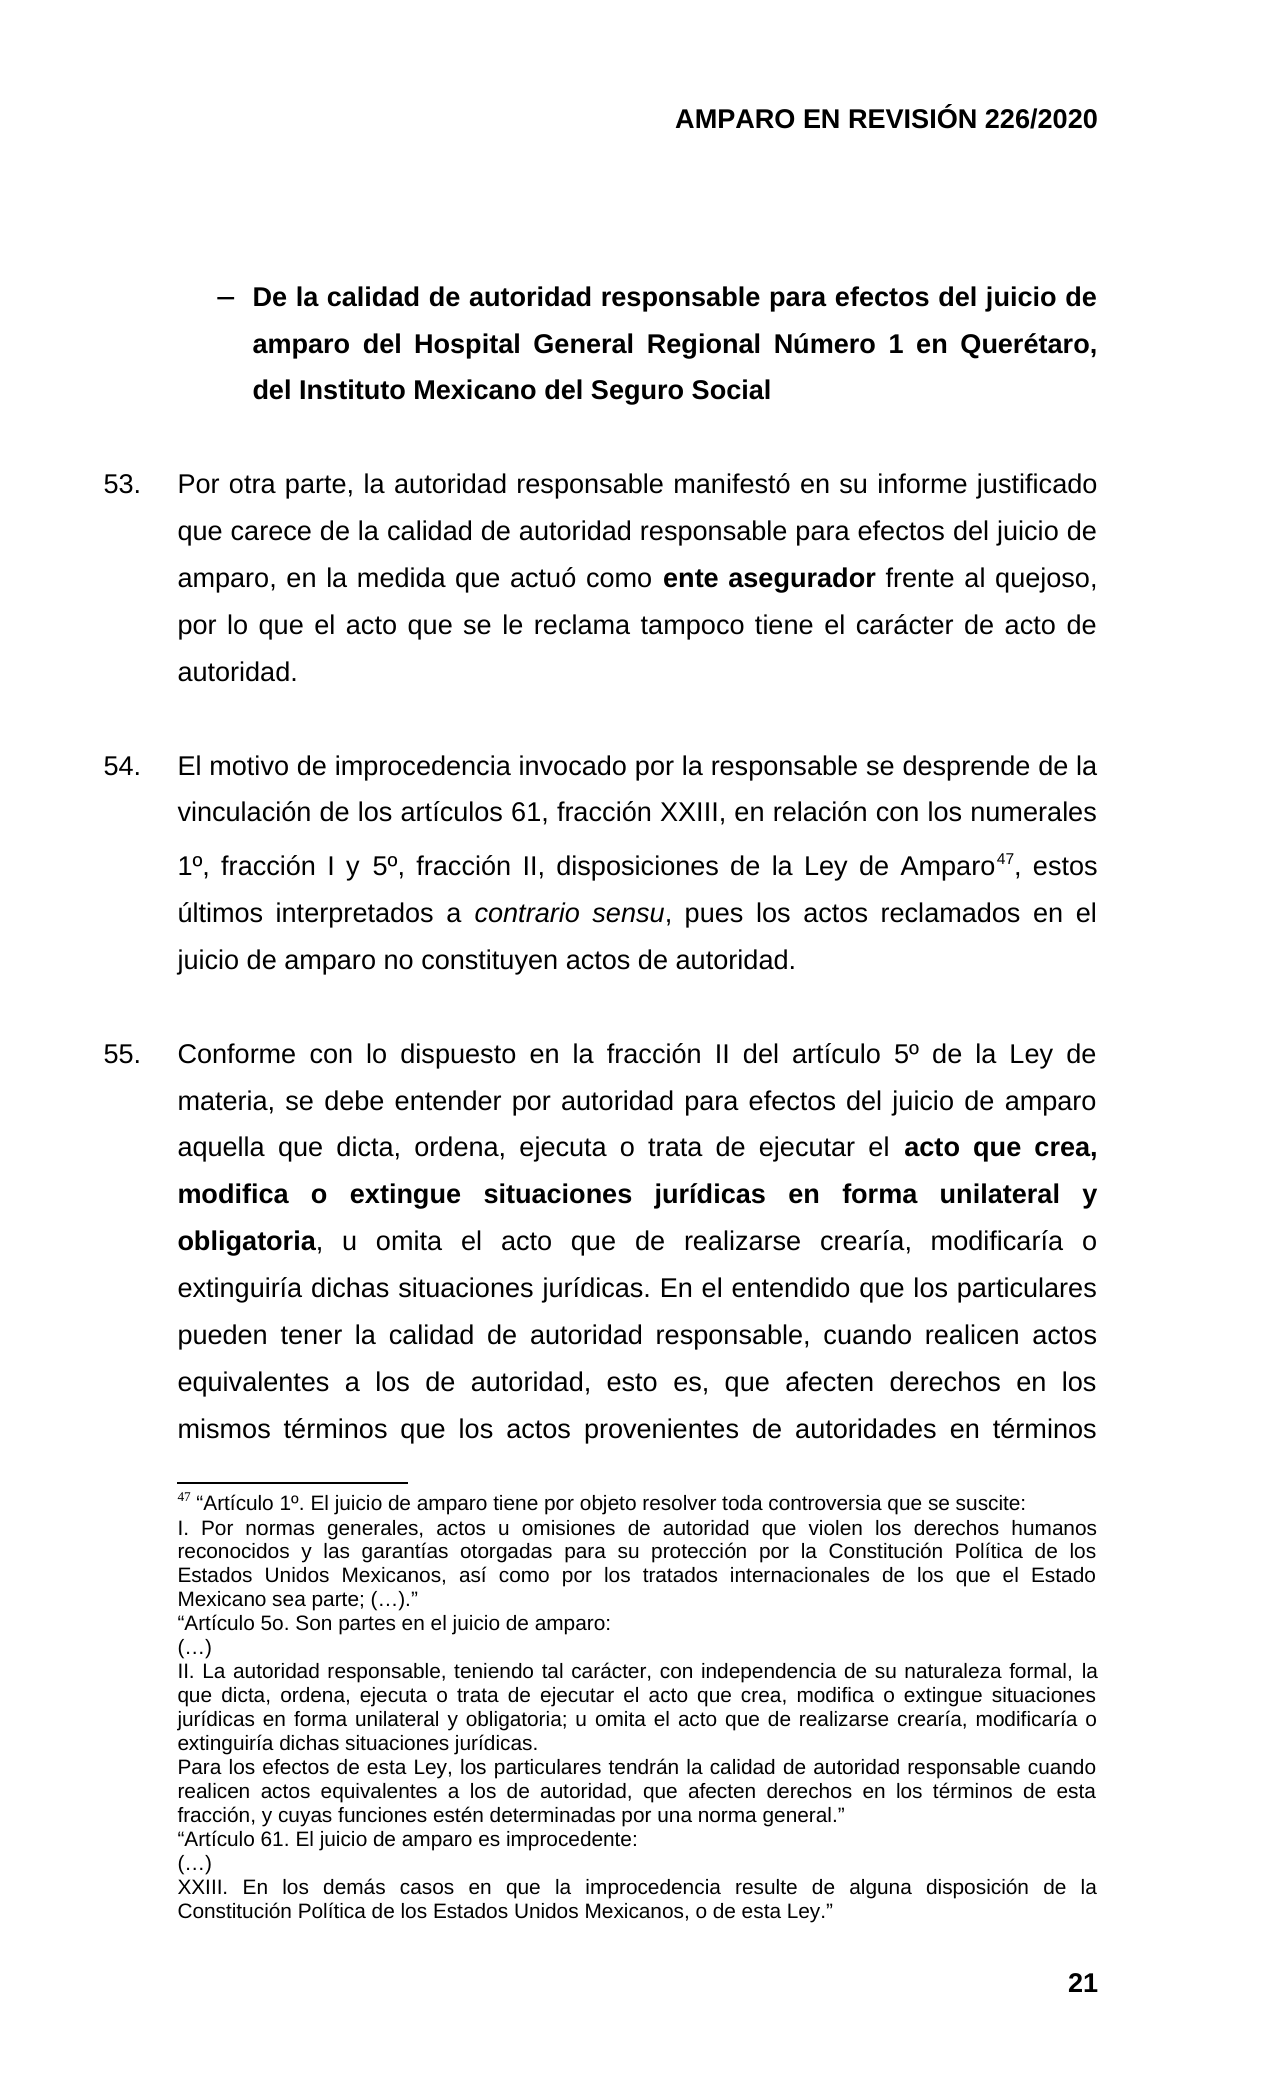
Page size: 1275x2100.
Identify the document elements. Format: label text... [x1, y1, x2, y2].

list Por otra parte, la autoridad responsable manifestó en su informe justificado que carece de la calidad de autoridad responsable para efectos del juicio de amparo, en la medida que actuó como ente asegurador frente al quejoso, por lo que el acto que se le reclama tampoco tiene el carácter de acto de autoridad. [103, 468, 1098, 687]
list De la calidad de autoridad responsable para efectos del juicio de amparo del Hospital General Regional Número 1 en Querétaro, del Instituto Mexicano del Seguro Social [215, 281, 1098, 406]
list El motivo de improcedencia invocado por la responsable se desprende de la vinculación de los artículos 61, fracción XXIII, en relación con los numerales 1º, fracción I y 5º, fracción II, disposiciones de la Ley de Amparo, estos últimos interpretados a contrario sensu, pues los actos reclamados en el juicio de amparo no constituyen actos de autoridad. [103, 749, 1098, 975]
list Conforme con lo dispuesto en la fracción II del artículo 5º de la Ley de materia, se debe entender por autoridad para efectos del juicio de amparo aquella que dicta, ordena, ejecuta o trata de ejecutar el acto que crea, modifica o extingue situaciones jurídicas en forma unilateral y obligatoria, u omita el acto que de realizarse crearía, modificaría o extinguiría dichas situaciones jurídicas. En el entendido que los particulares pueden tener la calidad de autoridad responsable, cuando realicen actos equivalentes a los de autoridad, esto es, que afecten derechos en los mismos términos que los actos provenientes de autoridades en términos formales, siempre que sus funciones se encuentren establecidas en normas de carácter general. [103, 1038, 1098, 1444]
